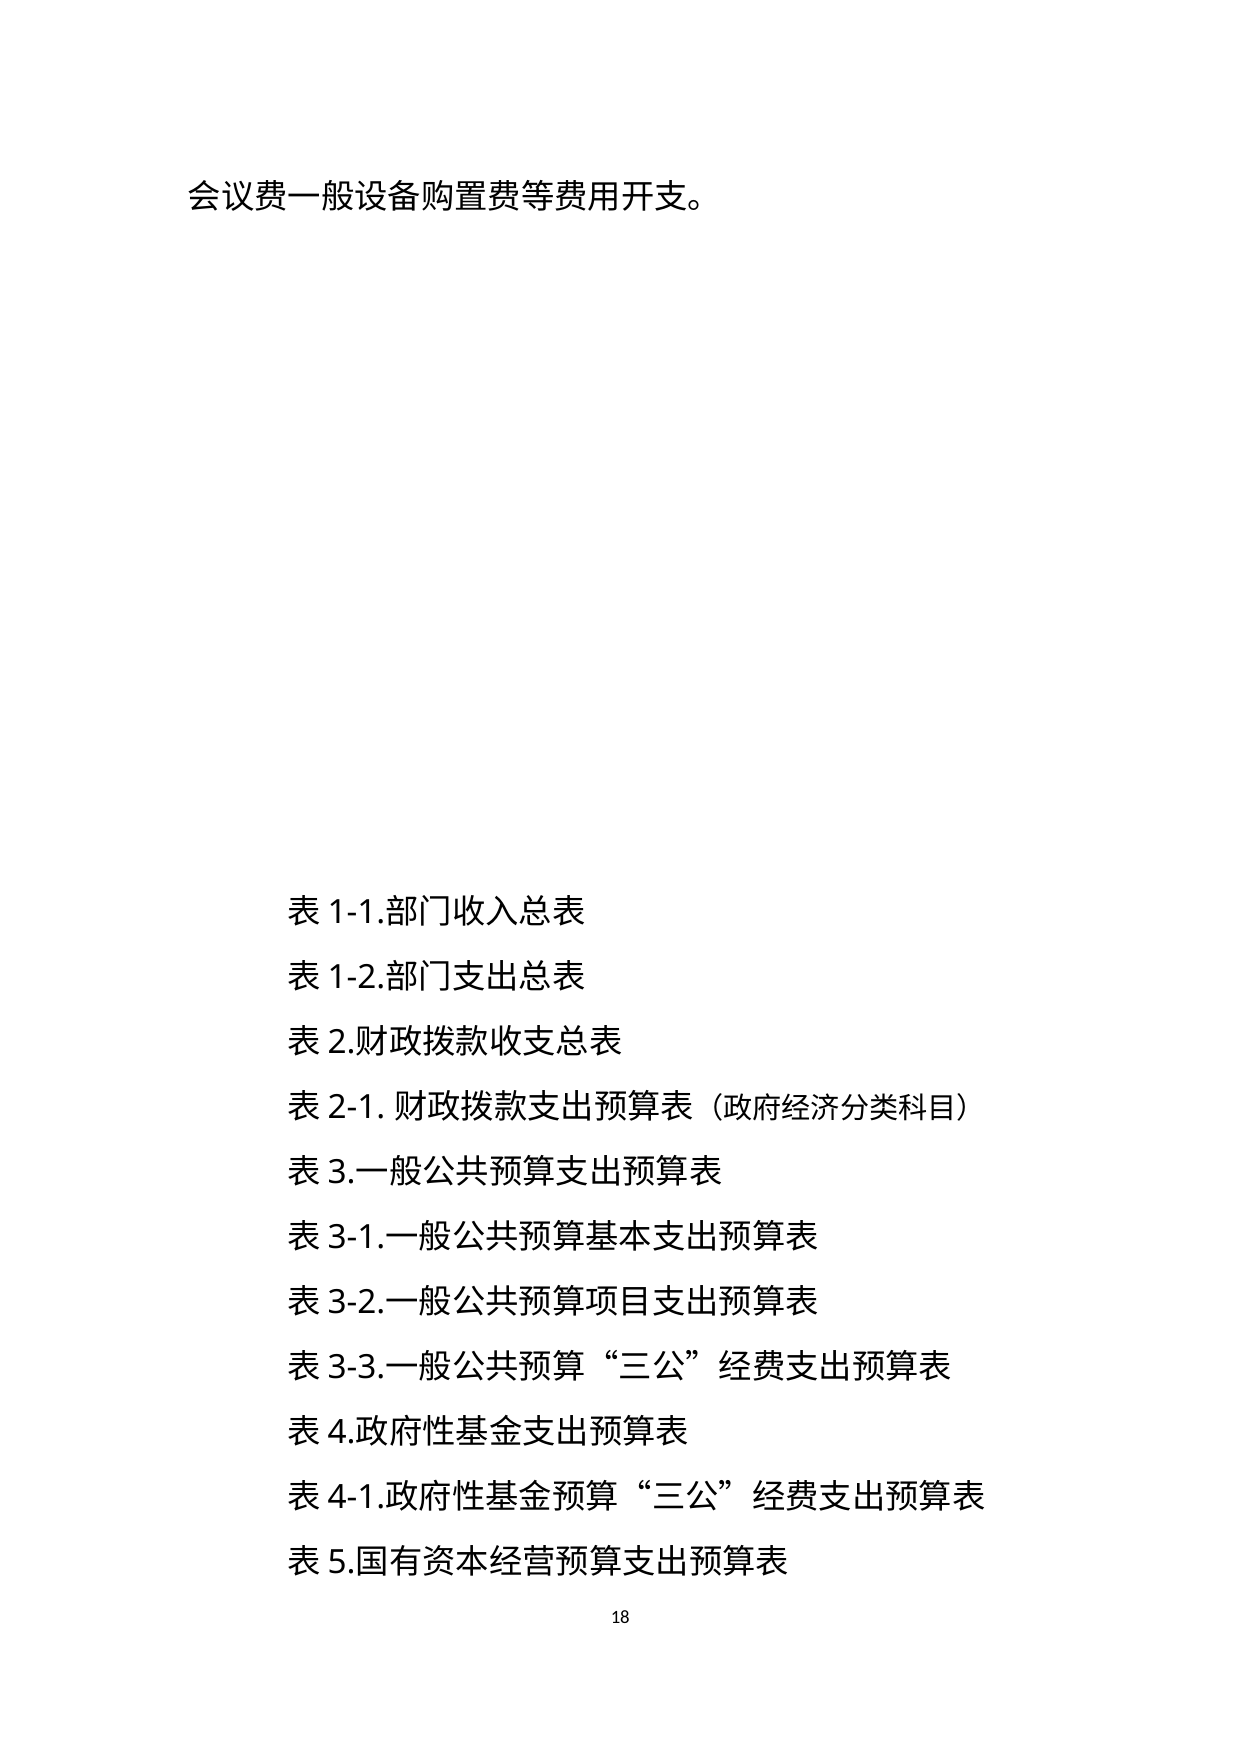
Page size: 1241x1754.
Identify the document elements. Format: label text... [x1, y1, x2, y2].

text 表4-1.政府性基金预算“三公”经费支出预算表 [187, 1462, 1053, 1527]
text 表4.政府性基金支出预算表 [187, 1397, 1053, 1462]
text 表3-3.一般公共预算“三公”经费支出预算表 [187, 1332, 1053, 1397]
text 表3-1.一般公共预算基本支出预算表 [187, 1202, 1053, 1267]
text 表2.财政拨款收支总表 [187, 1007, 1053, 1072]
text 表1-2.部门支出总表 [187, 942, 1053, 1007]
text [187, 162, 1053, 227]
text 表5.国有资本经营预算支出预算表 [187, 1527, 1053, 1592]
text 表1-1.部门收入总表 [187, 877, 1053, 942]
text 表3.一般公共预算支出预算表 [187, 1137, 1053, 1202]
text 表3-2.一般公共预算项目支出预算表 [187, 1267, 1053, 1332]
text 表2-1. 财政拨款支出预算表（政府经济分类科目） [187, 1072, 1053, 1137]
